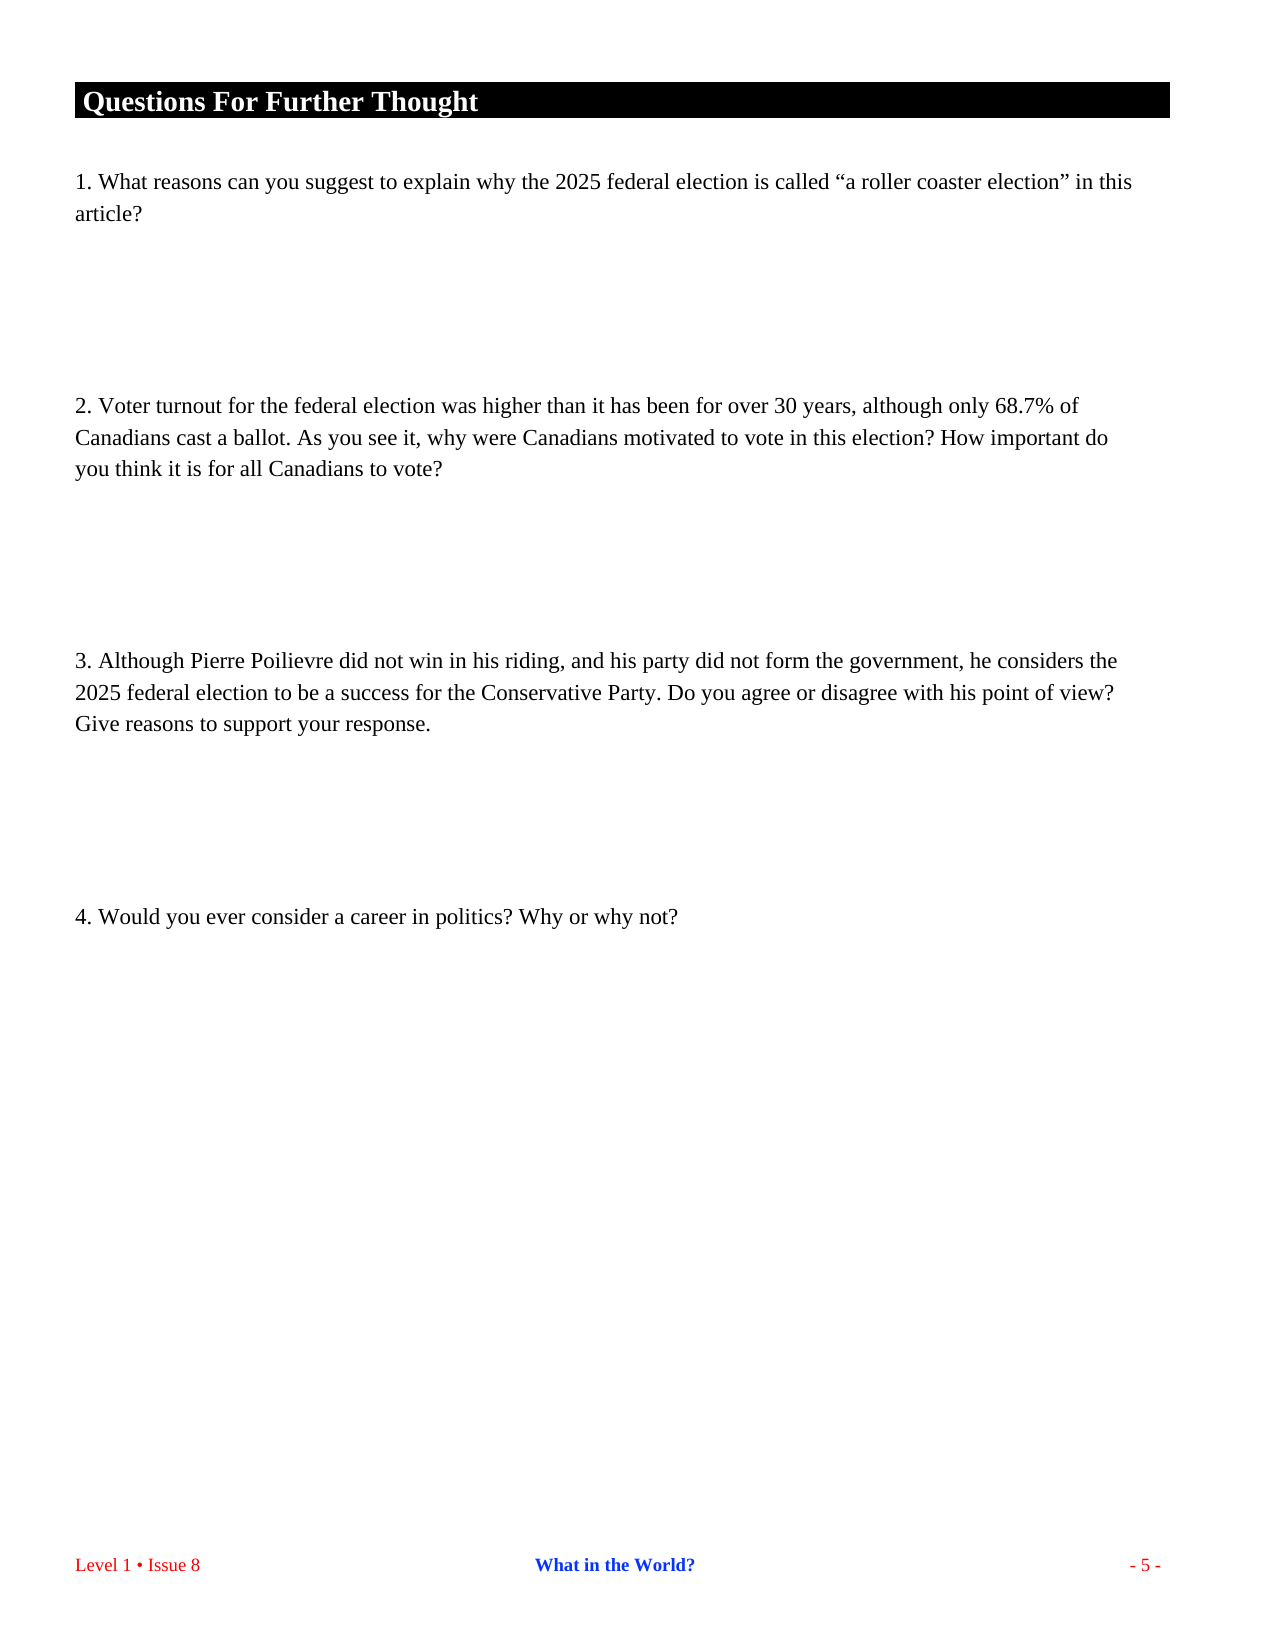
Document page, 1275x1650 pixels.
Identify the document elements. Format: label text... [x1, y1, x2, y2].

text Questions For Further Thought [75, 82, 1170, 118]
text 4. Would you ever consider a career in politics? Why or why not? [75, 898, 1168, 929]
text 1. What reasons can you suggest to explain why the 2025 federal election is called “a roller coaster election” in this article? [75, 163, 1153, 226]
text 2. Voter turnout for the federal election was higher than it has been for over 30 years, although only 68.7% of Canadians cast a ballot. As you see it, why were Canadians motivated to vote in this election? How important do you think it is for all Canadians to vote? [75, 387, 1138, 481]
text 3. Although Pierre Poilievre did not win in his riding, and his party did not form the government, he considers the 2025 federal election to be a success for the Conservative Party. Do you agree or disagree with his point of view? Give reasons to support your response. [75, 643, 1153, 736]
